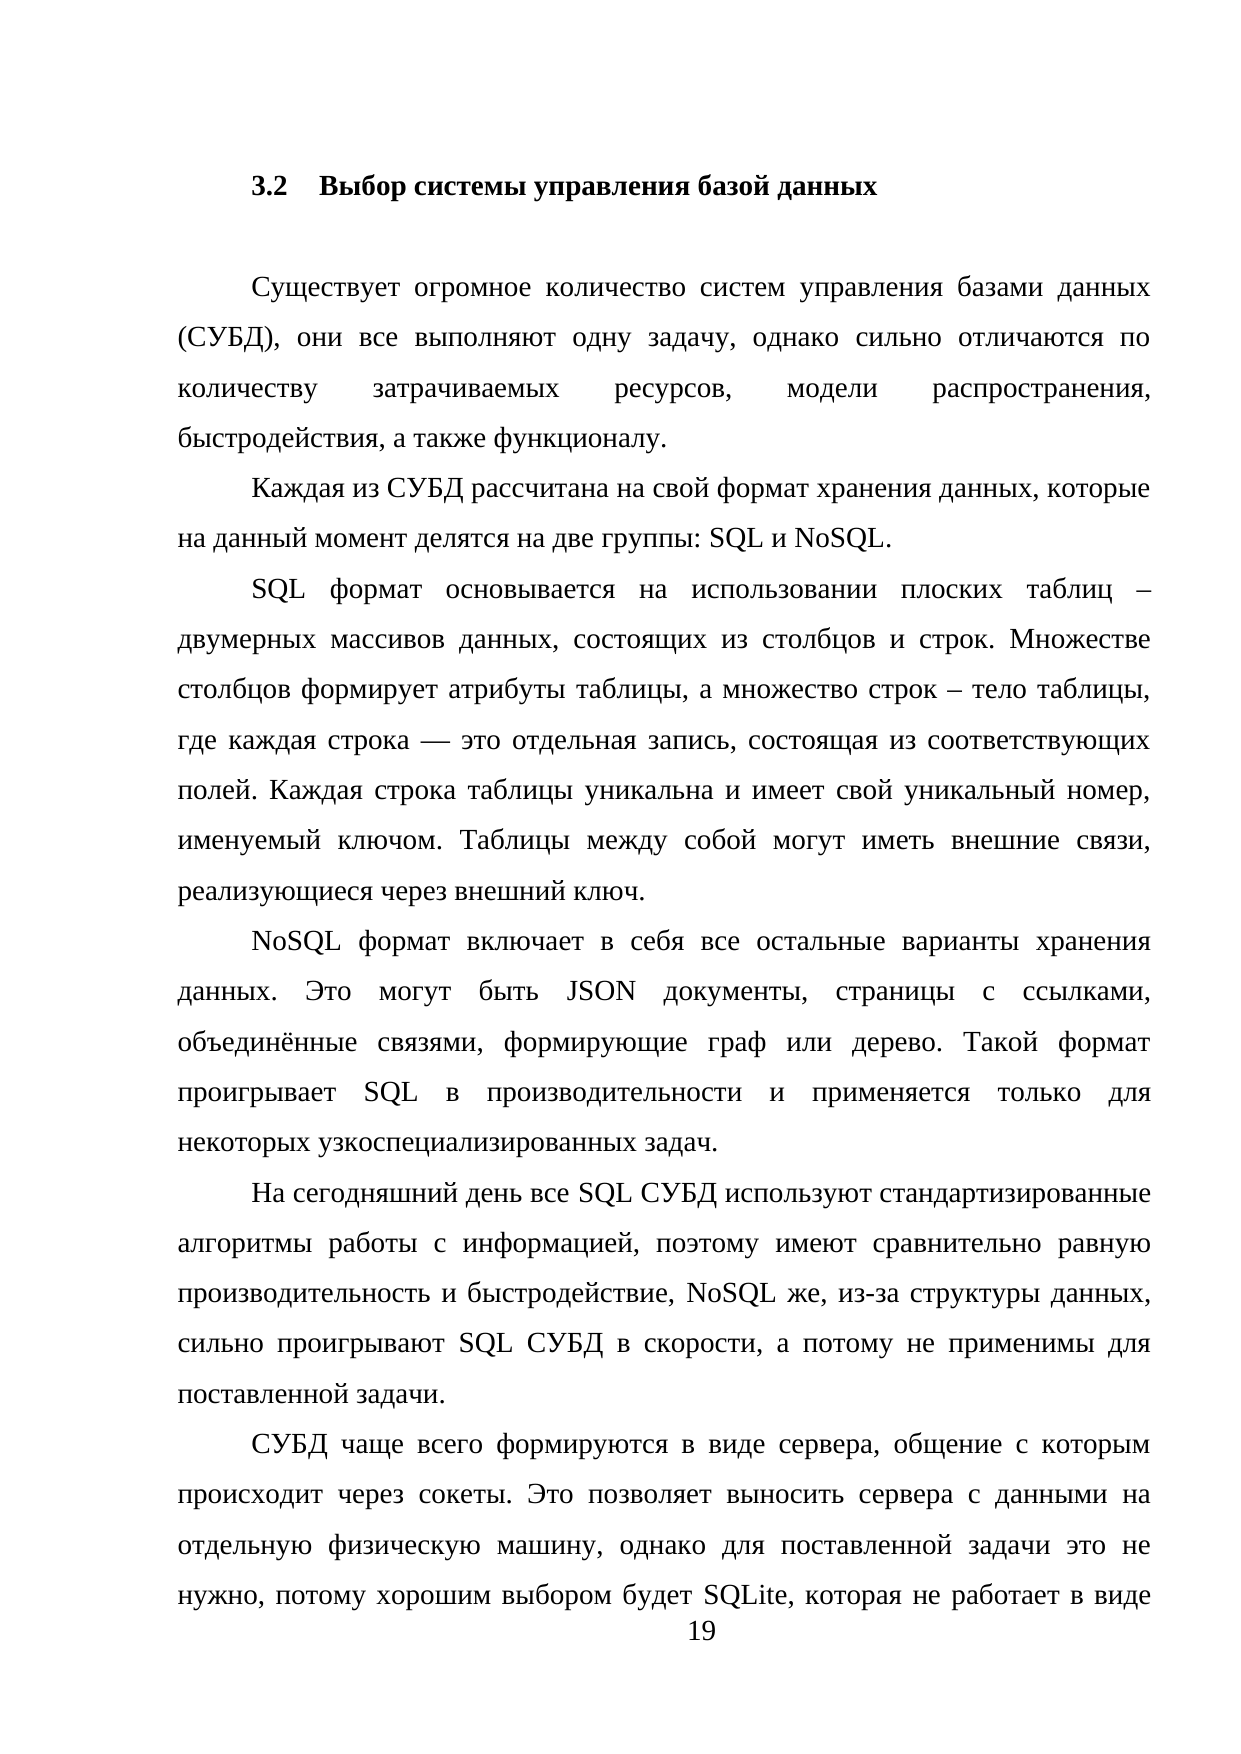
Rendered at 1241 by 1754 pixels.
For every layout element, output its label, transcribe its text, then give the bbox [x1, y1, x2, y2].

subtitle Выбор системы управления базой данных [213, 168, 1152, 202]
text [177, 1426, 1152, 1611]
text На сегодняшний день все SQL СУБД используют стандартизированные алгоритмы работы с информацией, поэтому имеют сравнительно равную производительность и быстродействие, NoSQL же, из-за структуры данных, сильно проигрывают SQL СУБД в скорости, а потому не применимы для поставленной задачи. [177, 1175, 1152, 1409]
text Существует огромное количество систем управления базами данных (СУБД), они все выполняют одну задачу, однако сильно отличаются по количеству затрачиваемых ресурсов, модели распространения, быстродействия, а также функционалу. [177, 269, 1152, 453]
text SQL формат основывается на использовании плоских таблиц – двумерных массивов данных, состоящих из столбцов и строк. Множестве столбцов формирует атрибуты таблицы, а множество строк – тело таблицы, где каждая строка — это отдельная запись, состоящая из соответствующих полей. Каждая строка таблицы уникальна и имеет свой уникальный номер, именуемый ключом. Таблицы между собой могут иметь внешние связи, реализующиеся через внешний ключ. [177, 571, 1152, 906]
text NoSQL формат включает в себя все остальные варианты хранения данных. Это могут быть JSON документы, страницы с ссылками, объединённые связями, формирующие граф или дерево. Такой формат проигрывает SQL в производительности и применяется только для некоторых узкоспециализированных задач. [177, 923, 1152, 1158]
text Каждая из СУБД рассчитана на свой формат хранения данных, которые на данный момент делятся на две группы: SQL и NoSQL. [177, 470, 1152, 554]
